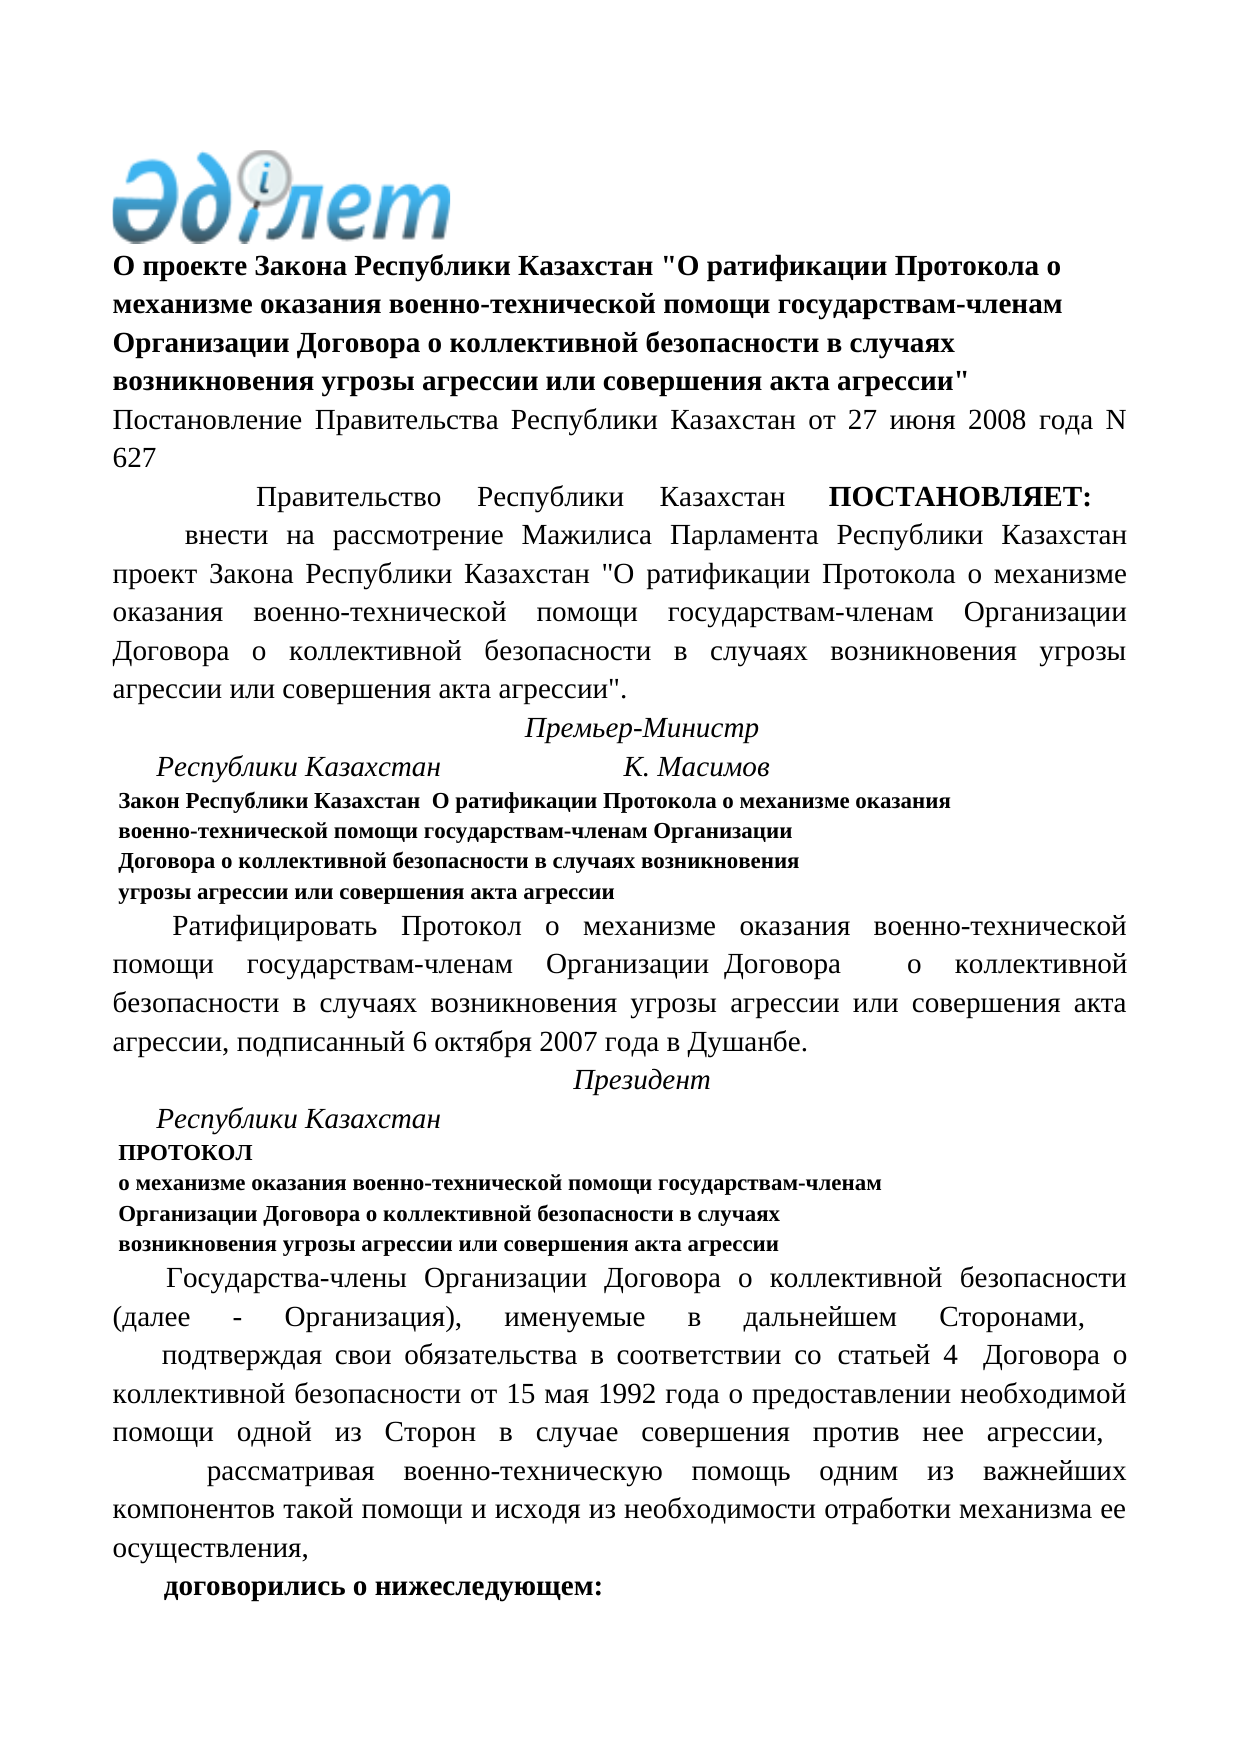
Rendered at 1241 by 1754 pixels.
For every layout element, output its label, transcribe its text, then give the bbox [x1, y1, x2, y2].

text Премьер-Министр Республики Казахстан К. Масимов [112, 710, 1128, 782]
text ПРОТОКОЛ о механизме оказания военно-технической помощи государствам-членам Организации Договора о коллективной безопасности в случаях возникновения угрозы агрессии или совершения акта агрессии [112, 1139, 1128, 1256]
text Правительство Республики Казахстан ПОСТАНОВЛЯЕТ: внести на рассмотрение Мажилиса Парламента Республики Казахстан проект Закона Республики Казахстан "О ратификации Протокола о механизме оказания военно-технической помощи государствам-членам Организации Договора о коллективной безопасности в случаях возникновения угрозы агрессии или совершения акта агрессии". [112, 479, 1128, 705]
text Ратифицировать Протокол о механизме оказания военно-технической помощи государствам-членам Организации Договора о коллективной безопасности в случаях возникновения угрозы агрессии или совершения акта агрессии, подписанный 6 октября 2007 года в Душанбе. [112, 908, 1128, 1057]
text Президент Республики Казахстан [112, 1062, 1128, 1134]
text Постановление Правительства Республики Казахстан от 27 июня 2008 года N 627 [112, 402, 1128, 474]
text договорились о нижеследующем: [112, 1568, 1128, 1602]
text Закон Республики Казахстан О ратификации Протокола о механизме оказания военно-технической помощи государствам-членам Организации Договора о коллективной безопасности в случаях возникновения угрозы агрессии или совершения акта агрессии [112, 787, 1128, 904]
text Государства-члены Организации Договора о коллективной безопасности (далее - Организация), именуемые в дальнейшем Сторонами, подтверждая свои обязательства в соответствии со статьей 4 Договора о коллективной безопасности от 15 мая 1992 года о предоставлении необходимой помощи одной из Сторон в случае совершения против нее агрессии, рассматривая военно-техническую помощь одним из важнейших компонентов такой помощи и исходя из необходимости отработки механизма ее осуществления, [112, 1260, 1128, 1563]
picture [112, 150, 451, 244]
text О проекте Закона Республики Казахстан "О ратификации Протокола о механизме оказания военно-технической помощи государствам-членам Организации Договора о коллективной безопасности в случаях возникновения угрозы агрессии или совершения акта агрессии" [112, 248, 1128, 397]
